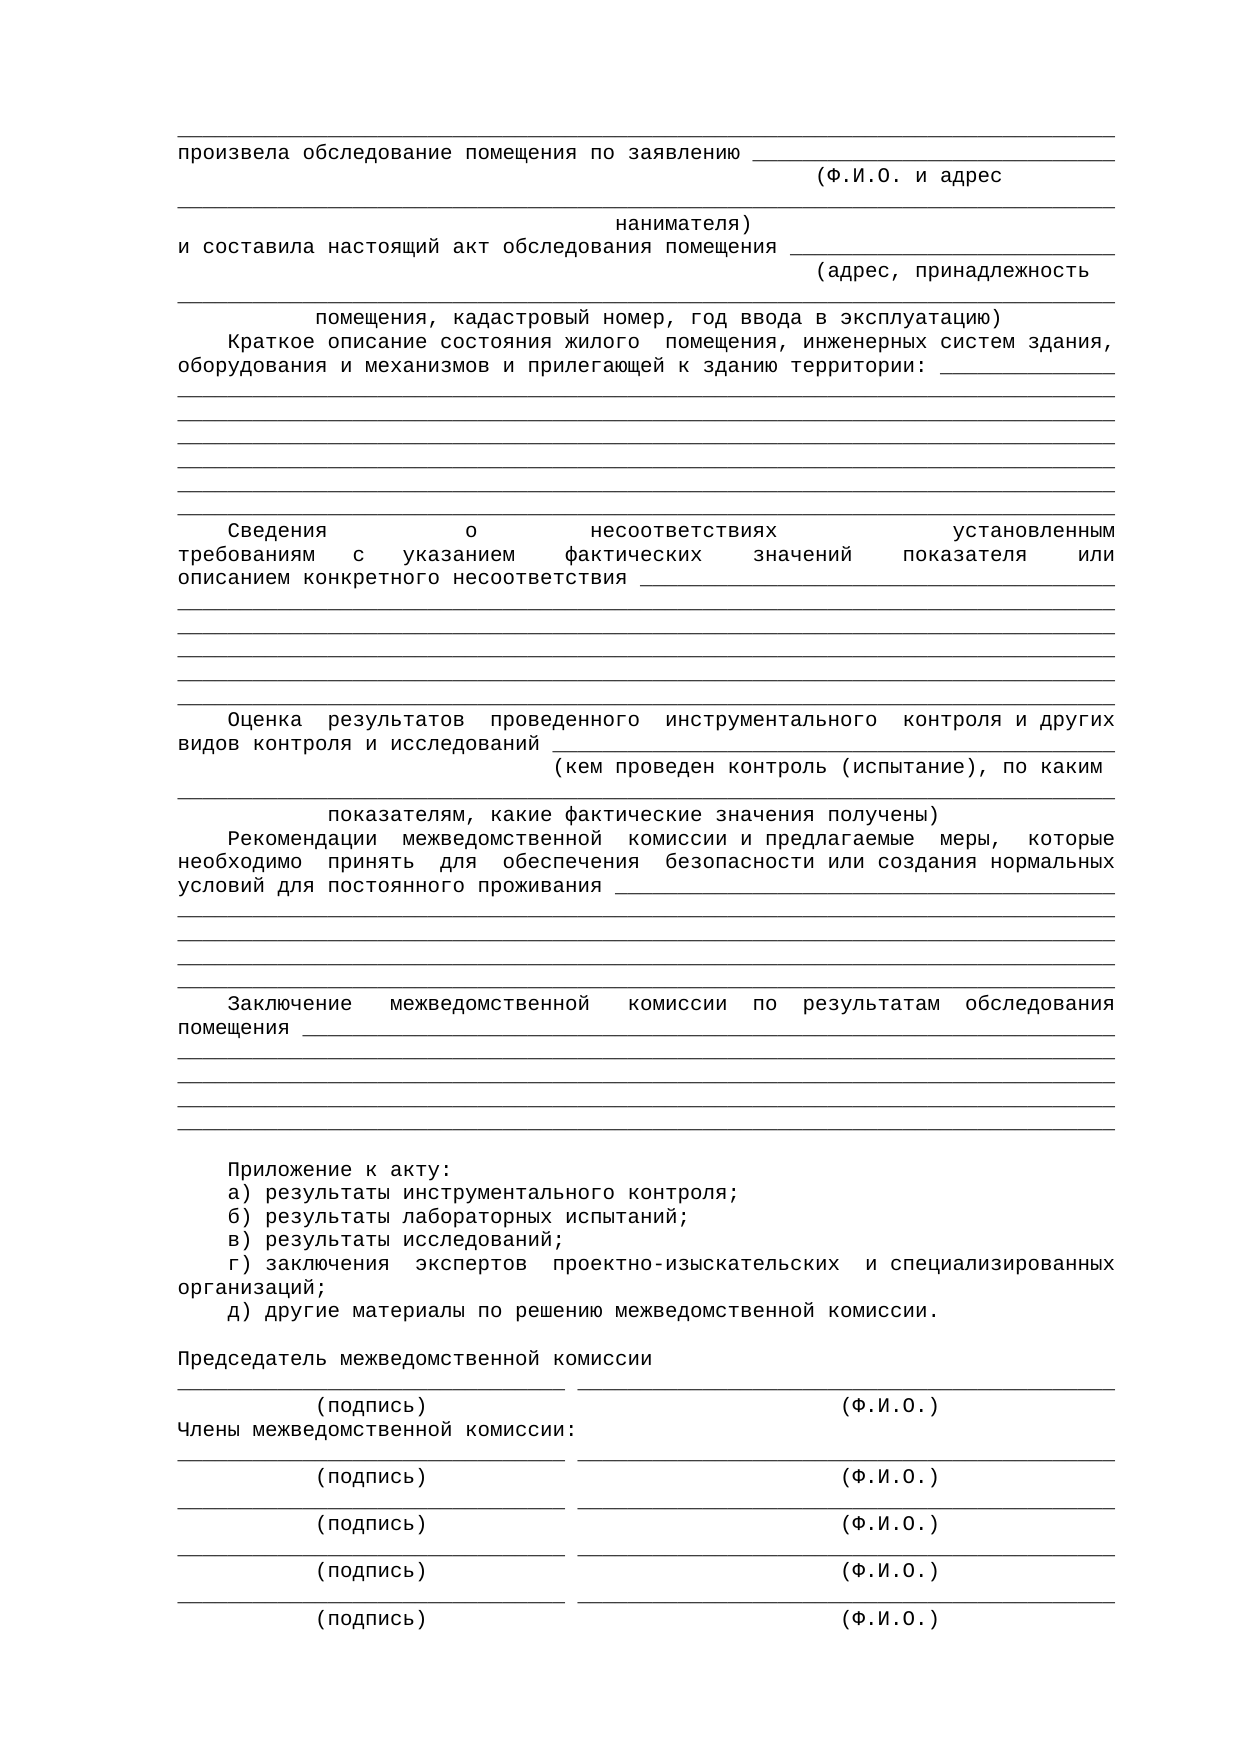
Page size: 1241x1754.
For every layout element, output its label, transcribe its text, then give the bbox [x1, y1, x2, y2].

text ___________________________________________________________________________ [177, 615, 1152, 638]
text (подпись) (Ф.И.О.) [177, 1561, 1152, 1584]
text (подпись) (Ф.И.О.) [177, 1513, 1152, 1537]
text требованиям с указанием фактических значений показателя или [177, 544, 1152, 567]
text необходимо принять для обеспечения безопасности или создания нормальных [177, 851, 1152, 875]
text условий для постоянного проживания ________________________________________ [177, 875, 1152, 898]
text д) другие материалы по решению межведомственной комиссии. [177, 1300, 1152, 1324]
text Приложение к акту: [177, 1158, 1152, 1182]
text Оценка результатов проведенного инструментального контроля и других [177, 709, 1152, 733]
text ___________________________________________________________________________ [177, 449, 1152, 473]
text произвела обследование помещения по заявлению _____________________________ [177, 142, 1152, 165]
text (кем проведен контроль (испытание), по каким [177, 757, 1152, 780]
text ___________________________________________________________________________ [177, 662, 1152, 686]
text Члены межведомственной комиссии: [177, 1419, 1152, 1442]
text б) результаты лабораторных испытаний; [177, 1206, 1152, 1229]
text (подпись) (Ф.И.О.) [177, 1608, 1152, 1631]
text видов контроля и исследований _____________________________________________ [177, 733, 1152, 757]
text _______________________________ ___________________________________________ [177, 1584, 1152, 1608]
text _______________________________ ___________________________________________ [177, 1371, 1152, 1395]
text ___________________________________________________________________________ [177, 591, 1152, 615]
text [177, 118, 1152, 142]
text ___________________________________________________________________________ [177, 378, 1152, 402]
text ___________________________________________________________________________ [177, 898, 1152, 922]
text нанимателя) [177, 213, 1152, 236]
text ___________________________________________________________________________ [177, 922, 1152, 946]
text ___________________________________________________________________________ [177, 1040, 1152, 1064]
text ___________________________________________________________________________ [177, 1111, 1152, 1135]
text ___________________________________________________________________________ [177, 969, 1152, 993]
text Сведения о несоответствиях установленным [177, 520, 1152, 544]
text в) результаты исследований; [177, 1229, 1152, 1253]
text и составила настоящий акт обследования помещения __________________________ [177, 236, 1152, 260]
text ___________________________________________________________________________ [177, 189, 1152, 213]
text ___________________________________________________________________________ [177, 402, 1152, 426]
text помещения _________________________________________________________________ [177, 1017, 1152, 1040]
text а) результаты инструментального контроля; [177, 1182, 1152, 1206]
text (подпись) (Ф.И.О.) [177, 1395, 1152, 1419]
text _______________________________ ___________________________________________ [177, 1442, 1152, 1466]
text _______________________________ ___________________________________________ [177, 1537, 1152, 1561]
text оборудования и механизмов и прилегающей к зданию территории: ______________ [177, 354, 1152, 378]
text (подпись) (Ф.И.О.) [177, 1466, 1152, 1489]
text ___________________________________________________________________________ [177, 638, 1152, 662]
text помещения, кадастровый номер, год ввода в эксплуатацию) [177, 307, 1152, 331]
text организаций; [177, 1277, 1152, 1300]
text Заключение межведомственной комиссии по результатам обследования [177, 993, 1152, 1017]
text ___________________________________________________________________________ [177, 284, 1152, 307]
text Председатель межведомственной комиссии [177, 1348, 1152, 1371]
text ___________________________________________________________________________ [177, 946, 1152, 969]
text ___________________________________________________________________________ [177, 686, 1152, 709]
text (Ф.И.О. и адрес [177, 165, 1152, 189]
text ___________________________________________________________________________ [177, 473, 1152, 496]
text г) заключения экспертов проектно-изыскательских и специализированных [177, 1253, 1152, 1277]
text _______________________________ ___________________________________________ [177, 1489, 1152, 1513]
text Краткое описание состояния жилого помещения, инженерных систем здания, [177, 331, 1152, 354]
text Рекомендации межведомственной комиссии и предлагаемые меры, которые [177, 827, 1152, 851]
text ___________________________________________________________________________ [177, 780, 1152, 804]
text описанием конкретного несоответствия ______________________________________ [177, 567, 1152, 591]
text (адрес, принадлежность [177, 260, 1152, 284]
text показателям, какие фактические значения получены) [177, 804, 1152, 827]
text ___________________________________________________________________________ [177, 1064, 1152, 1088]
text ___________________________________________________________________________ [177, 1088, 1152, 1111]
text ___________________________________________________________________________ [177, 426, 1152, 449]
text ___________________________________________________________________________ [177, 496, 1152, 520]
